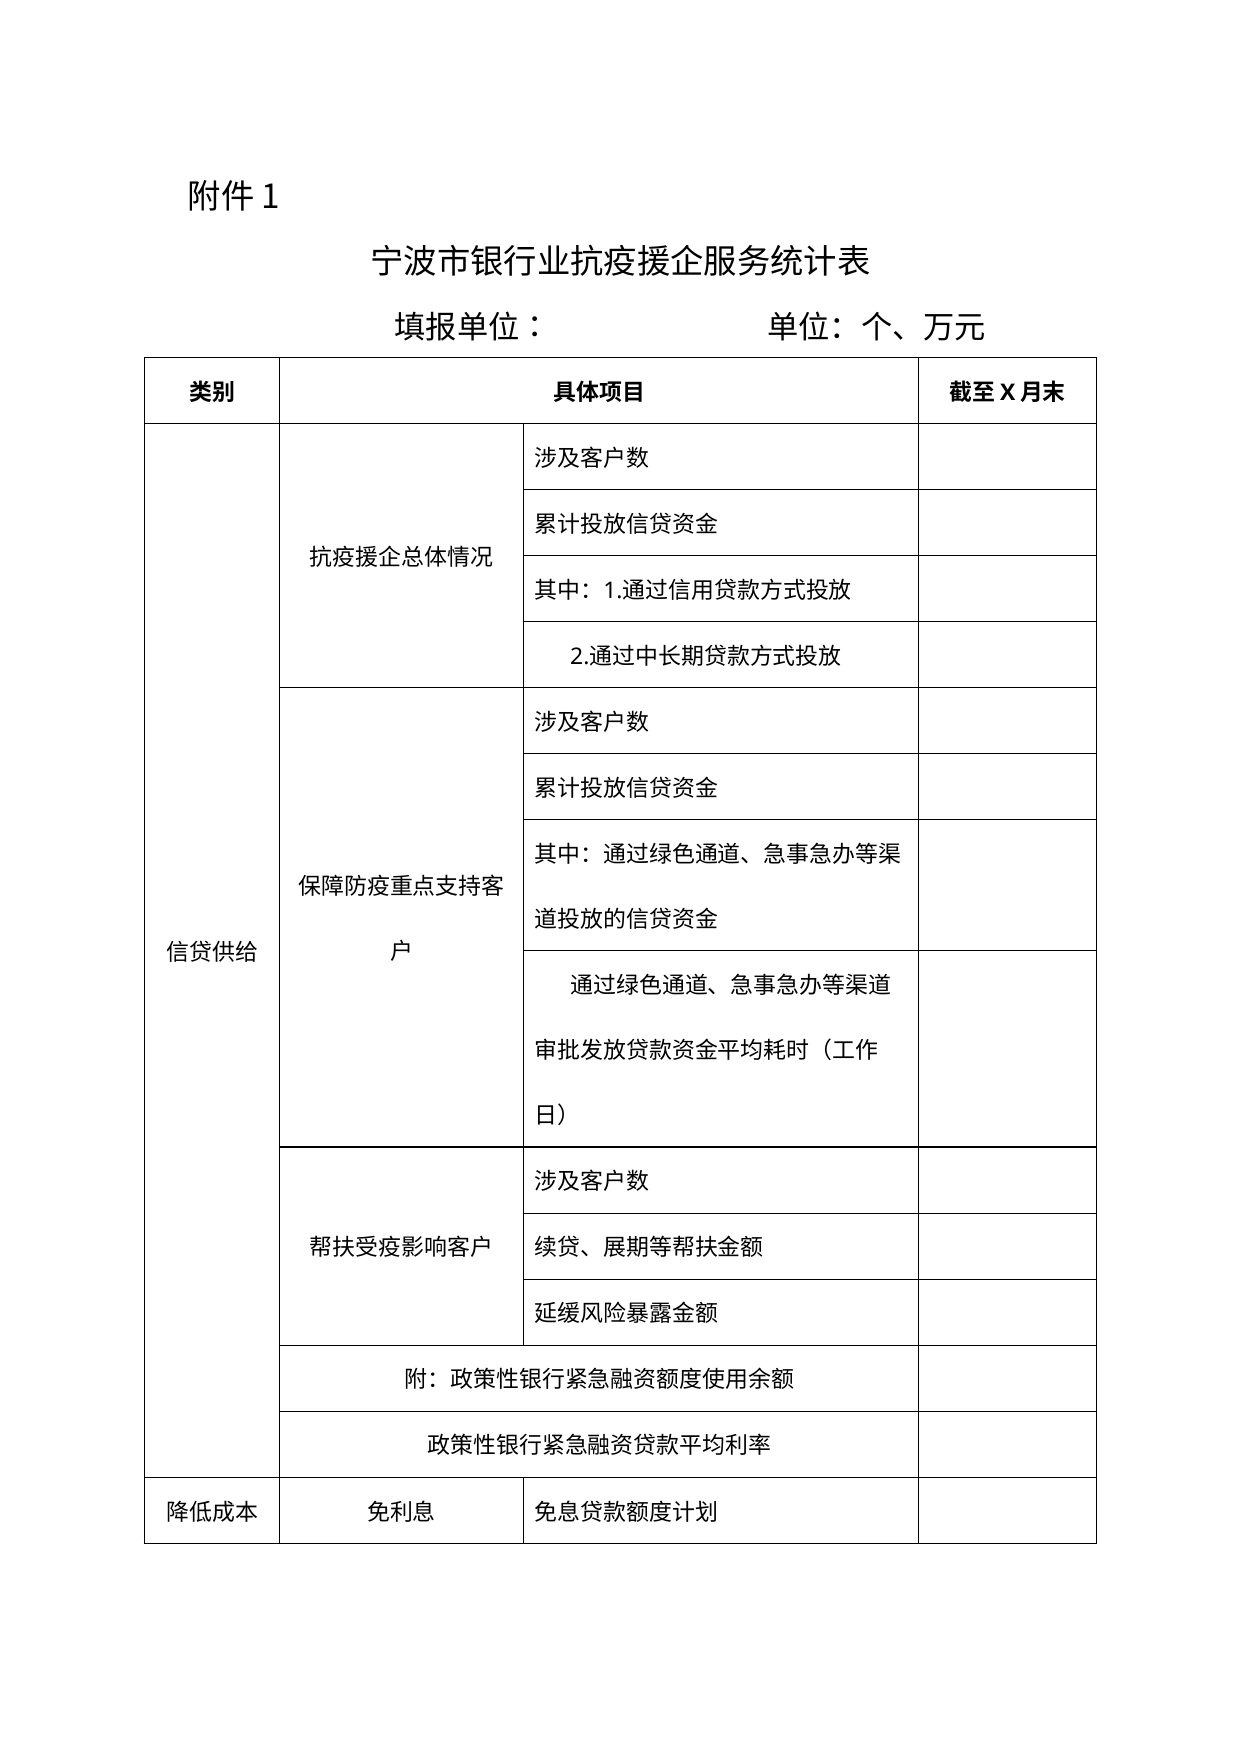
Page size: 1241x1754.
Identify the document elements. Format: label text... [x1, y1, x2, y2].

table_cell [919, 951, 1096, 1146]
table_cell 累计投放信贷资金 [524, 754, 918, 819]
table_cell [919, 820, 1096, 950]
table_cell [919, 1214, 1096, 1278]
table_header 具体项目 [280, 358, 918, 423]
table_cell 免息贷款额度计划 [524, 1478, 918, 1543]
table_cell 抗疫援企总体情况 [280, 424, 523, 687]
table_cell [919, 1346, 1096, 1411]
table_cell 涉及客户数 [524, 424, 918, 489]
table_cell [919, 556, 1096, 621]
table_cell 其中：1.通过信用贷款方式投放 [524, 556, 918, 621]
table_cell 保障防疫重点支持客户 [280, 688, 523, 1146]
table_cell 信贷供给 [145, 424, 279, 1477]
table_header 截至X月末 [919, 358, 1096, 423]
table_cell [919, 688, 1096, 753]
table_cell 政策性银行紧急融资贷款平均利率 [280, 1412, 918, 1477]
table_cell 涉及客户数 [524, 688, 918, 753]
table_cell 降低成本 [145, 1478, 279, 1543]
table_cell [919, 490, 1096, 555]
text 附件1 [187, 162, 1053, 227]
table_cell [919, 622, 1096, 687]
table_cell [919, 1478, 1096, 1543]
table_cell [919, 424, 1096, 489]
text 宁波市银行业抗疫援企服务统计表 [187, 227, 1053, 292]
table_cell 续贷、展期等帮扶金额 [524, 1214, 918, 1278]
table_cell [919, 1280, 1096, 1344]
table_header 类别 [145, 358, 279, 423]
table_cell [919, 1148, 1096, 1212]
table_cell 附：政策性银行紧急融资额度使用余额 [280, 1346, 918, 1411]
table_cell [919, 754, 1096, 819]
table_cell 延缓风险暴露金额 [524, 1280, 918, 1344]
table_cell 通过绿色通道、急事急办等渠道审批发放贷款资金平均耗时（工作日） [524, 951, 918, 1146]
table_cell 其中：通过绿色通道、急事急办等渠道投放的信贷资金 [524, 820, 918, 950]
table_cell 涉及客户数 [524, 1148, 918, 1212]
table_cell 免利息 [280, 1478, 523, 1543]
table_cell 帮扶受疫影响客户 [280, 1148, 523, 1344]
text 填报单位： 单位：个、万元 [187, 292, 986, 357]
table_cell [919, 1412, 1096, 1477]
table_cell 2.通过中长期贷款方式投放 [524, 622, 918, 687]
table_cell 累计投放信贷资金 [524, 490, 918, 555]
